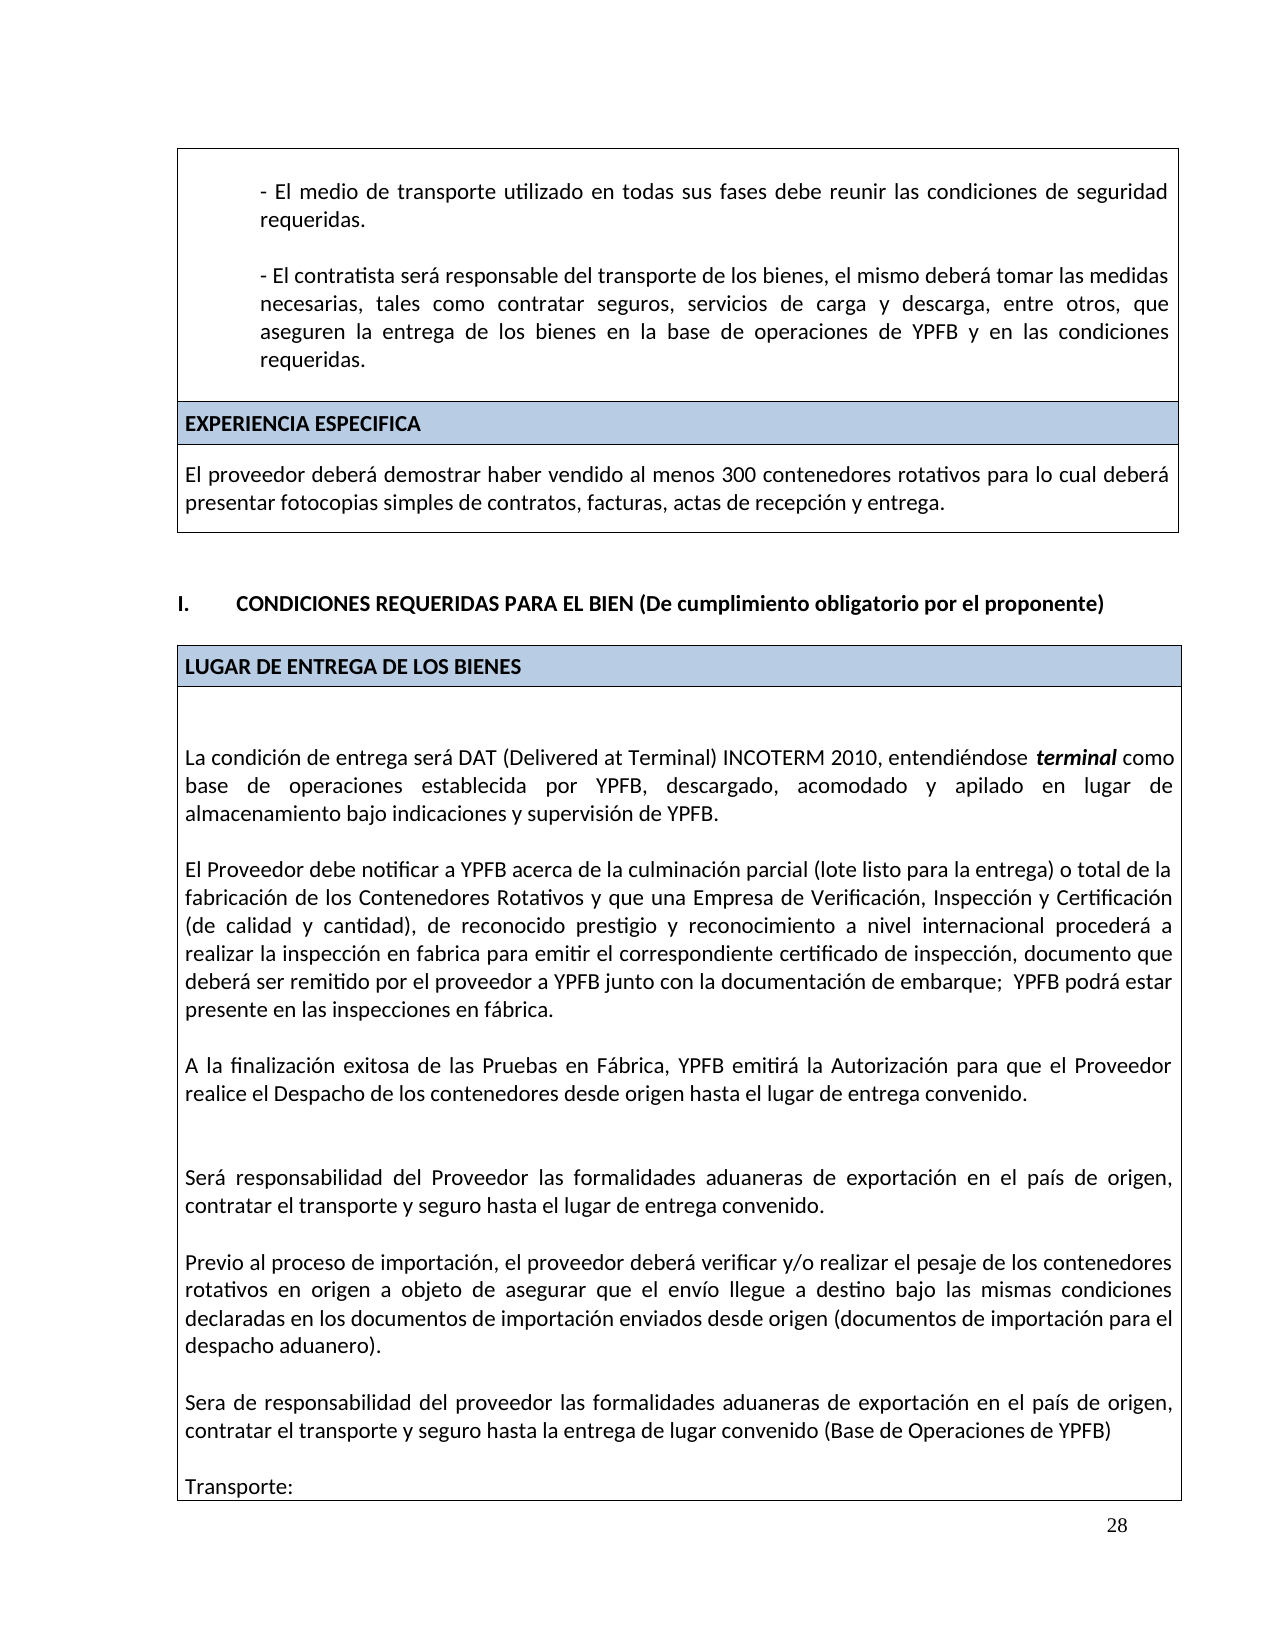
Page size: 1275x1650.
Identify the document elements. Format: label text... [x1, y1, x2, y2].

list CONDICIONES REQUERIDAS PARA EL BIEN (De cumplimiento obligatorio por el proponente) [177, 589, 1127, 617]
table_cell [178, 687, 1181, 1500]
table_cell - El medio de transporte utilizado en todas sus fases debe reunir las condiciones de seguridad requeridas. - El contratista será responsable del transporte de los bienes, el mismo deberá tomar las medidas necesarias, tales como contratar seguros, servicios de carga y descarga, entre otros, que aseguren la entrega de los bienes en la base de operaciones de YPFB y en las condiciones requeridas. [178, 149, 1178, 401]
table_cell El proveedor deberá demostrar haber vendido al menos 300 contenedores rotativos para lo cual deberá presentar fotocopias simples de contratos, facturas, actas de recepción y entrega. [178, 445, 1178, 532]
table_cell EXPERIENCIA ESPECIFICA [178, 402, 1178, 444]
table_header LUGAR DE ENTREGA DE LOS BIENES [178, 646, 1181, 686]
